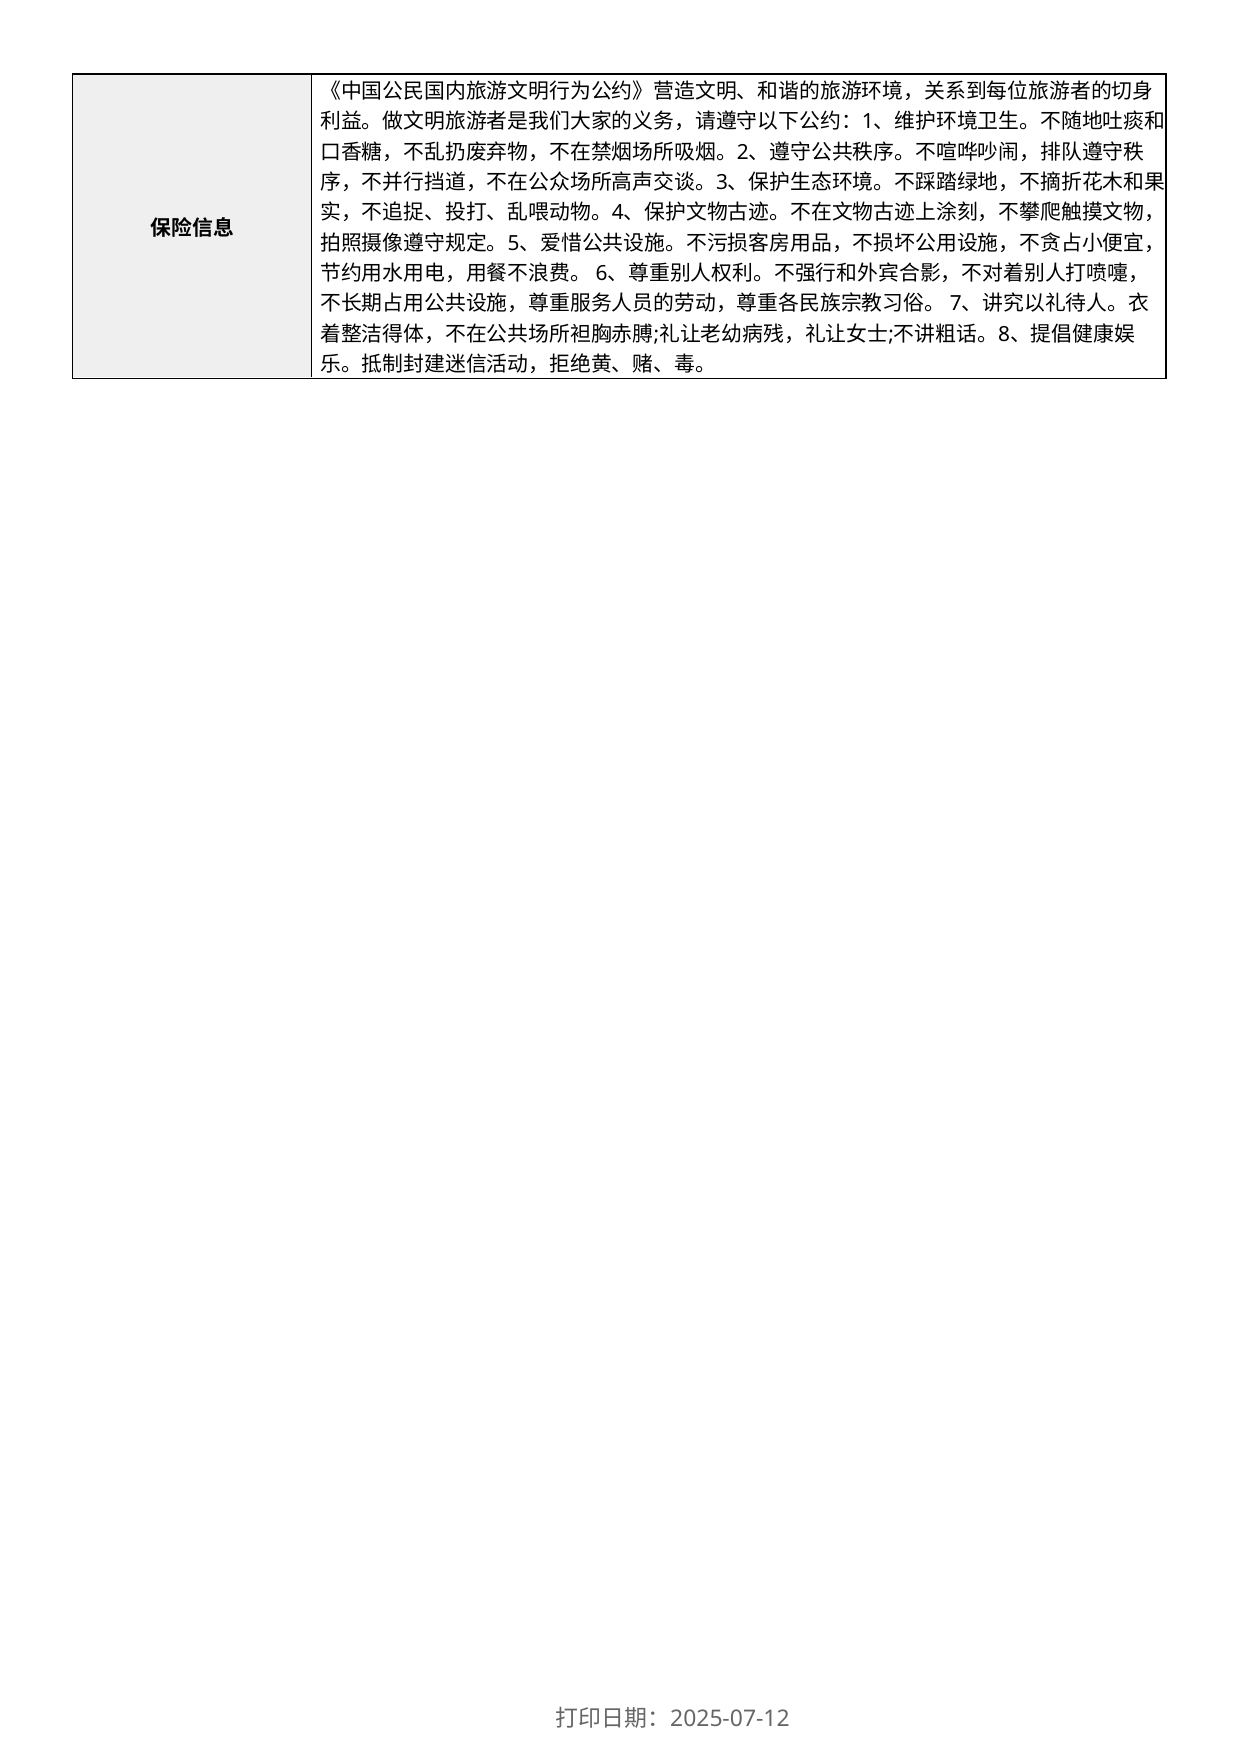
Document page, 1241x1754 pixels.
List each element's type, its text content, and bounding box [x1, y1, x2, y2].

table_cell 保险信息 [73, 75, 311, 377]
table_cell 《中国公民国内旅游文明行为公约》 [312, 75, 1165, 377]
